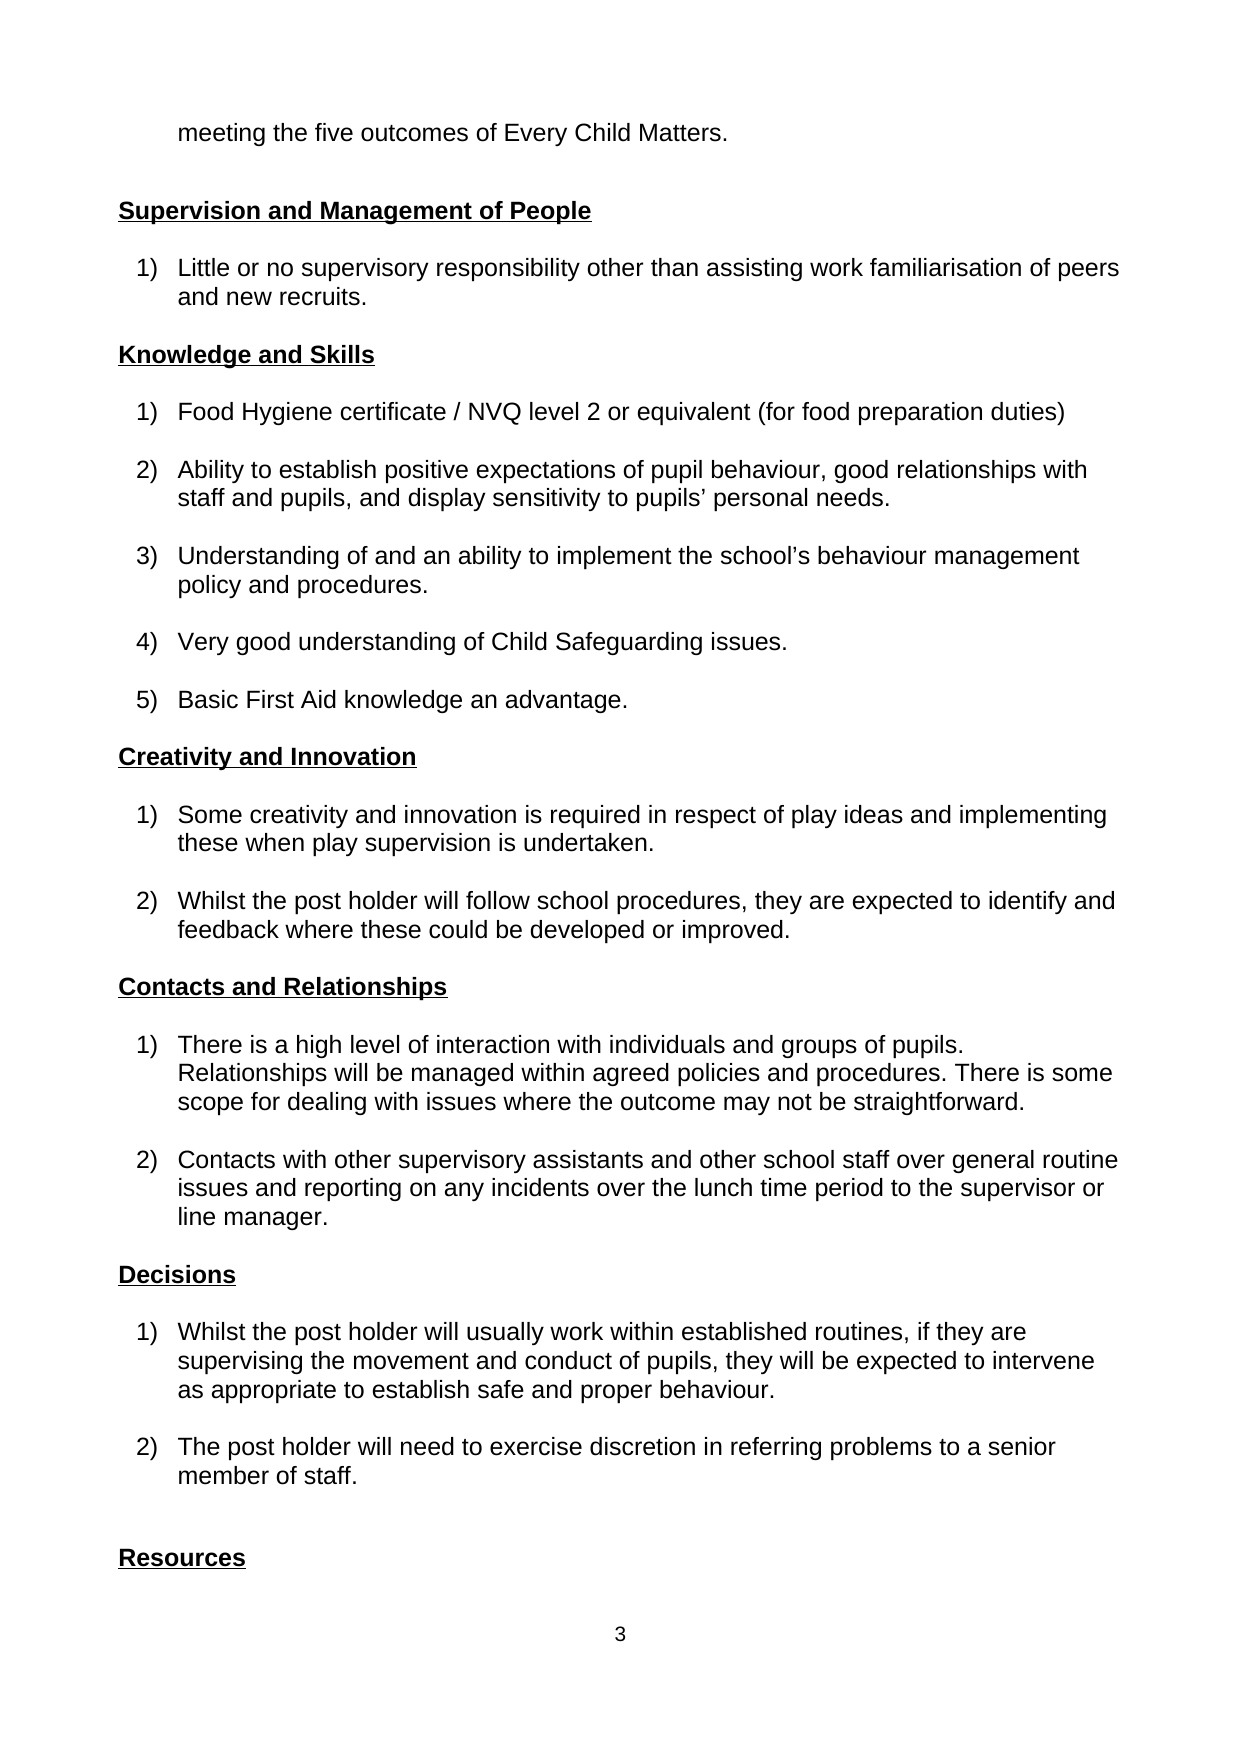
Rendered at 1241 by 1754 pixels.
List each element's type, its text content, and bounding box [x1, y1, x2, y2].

list Whilst the post holder will follow school procedures, they are expected to identify and feedback where these could be developed or improved. [136, 886, 1122, 943]
list Food Hygiene certificate / NVQ level 2 or equivalent (for food preparation duties) [136, 397, 1122, 426]
subtitle Resources [118, 1542, 1122, 1571]
list Little or no supervisory responsibility other than assisting work familiarisation of peers and new recruits. [136, 253, 1122, 311]
subtitle Knowledge and Skills [118, 340, 1122, 368]
subtitle Decisions [118, 1260, 1122, 1288]
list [136, 118, 1122, 171]
list Ability to establish positive expectations of pupil behaviour, good relationships with staff and pupils, and display sensitivity to pupils’ personal needs. [136, 455, 1122, 512]
subtitle Creativity and Innovation [118, 742, 1122, 771]
list Basic First Aid knowledge an advantage. [136, 685, 1122, 713]
list Contacts with other supervisory assistants and other school staff over general routine issues and reporting on any incidents over the lunch time period to the supervisor or line manager. [136, 1145, 1122, 1231]
text Supervision and Management of People [118, 196, 1122, 225]
list Whilst the post holder will usually work within established routines, if they are supervising the movement and conduct of pupils, they will be expected to intervene as appropriate to establish safe and proper behaviour. [136, 1317, 1122, 1403]
list Some creativity and innovation is required in respect of play ideas and implementing these when play supervision is undertaken. [136, 800, 1122, 857]
list Understanding of and an ability to implement the school’s behaviour management policy and procedures. [136, 541, 1122, 598]
list Very good understanding of Child Safeguarding issues. [136, 627, 1122, 685]
list The post holder will need to exercise discretion in referring problems to a senior member of staff. [136, 1432, 1122, 1514]
subtitle Contacts and Relationships [118, 972, 1122, 1001]
list There is a high level of interaction with individuals and groups of pupils. Relationships will be managed within agreed policies and procedures. There is some scope for dealing with issues where the outcome may not be straightforward. [136, 1030, 1122, 1116]
